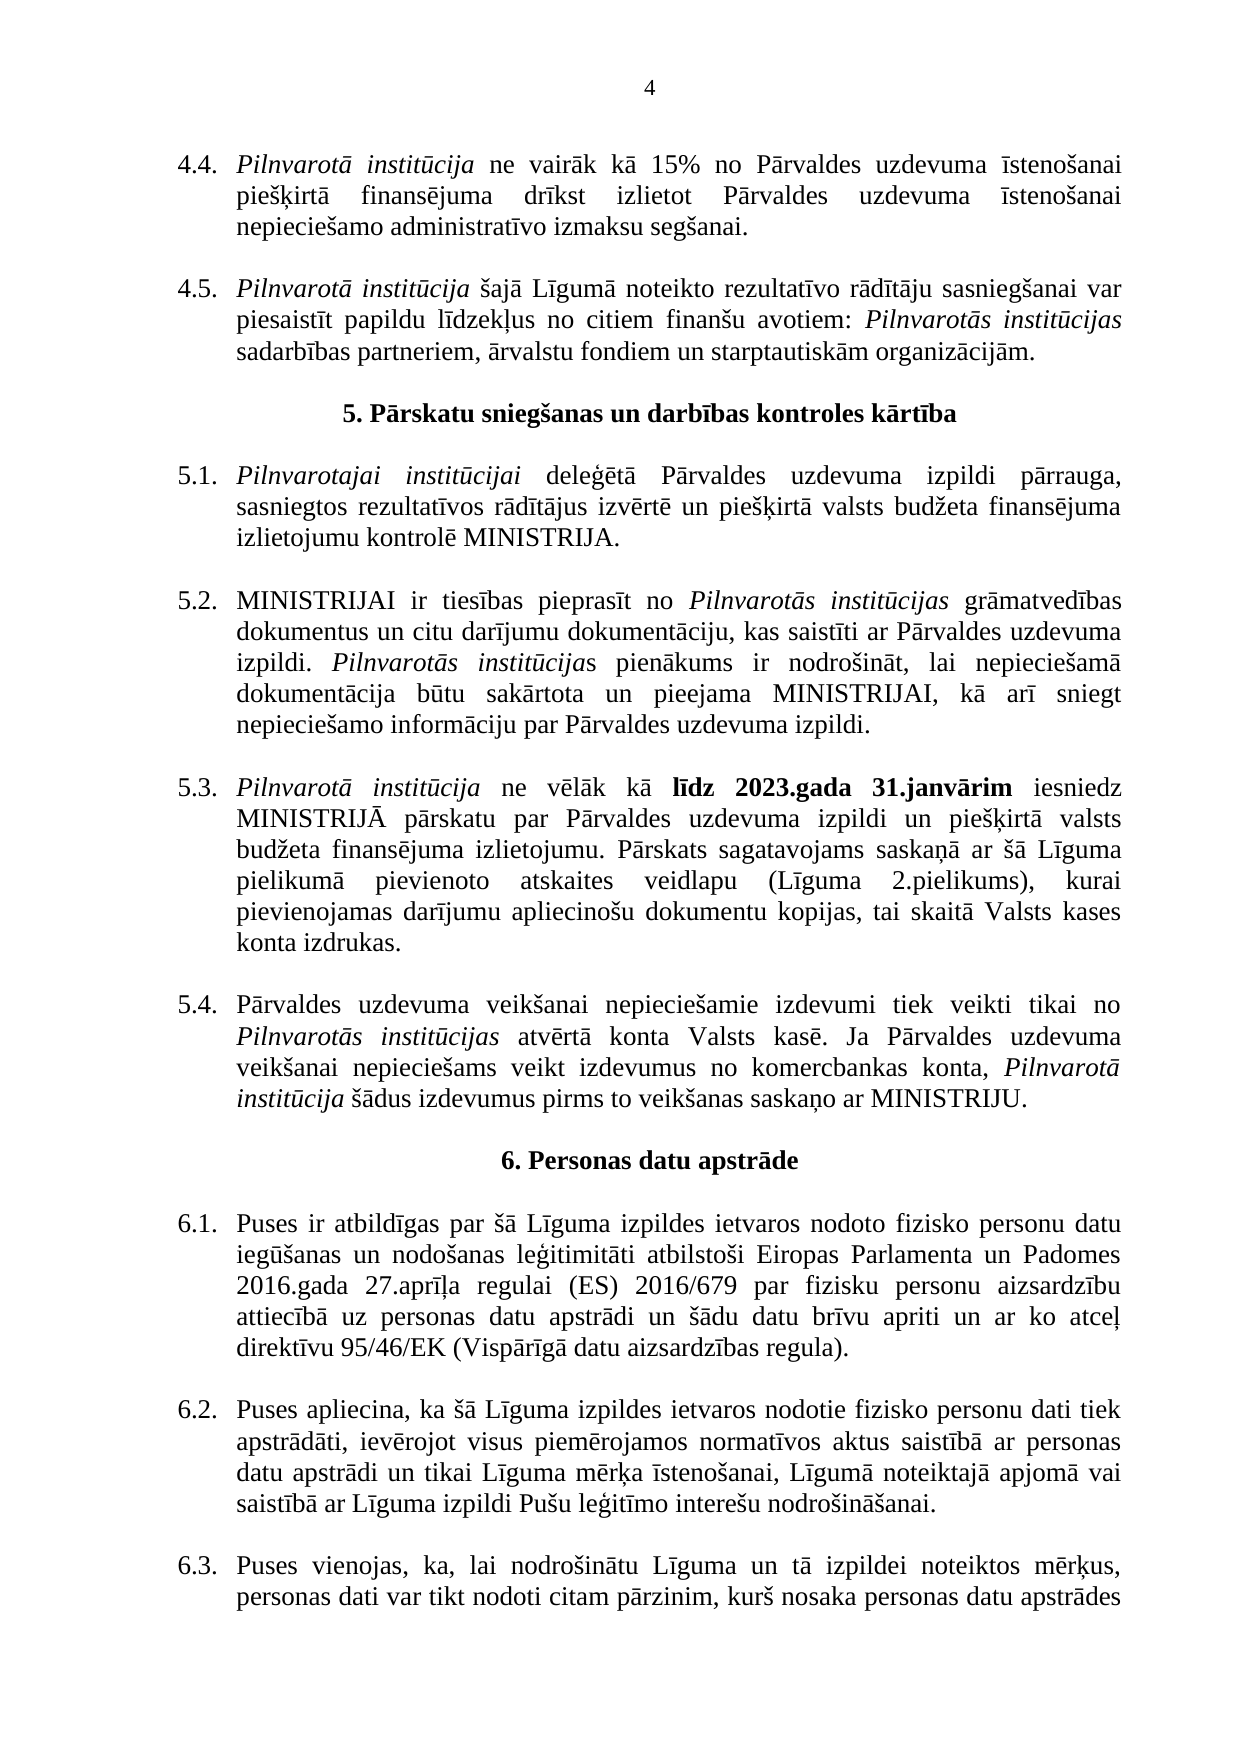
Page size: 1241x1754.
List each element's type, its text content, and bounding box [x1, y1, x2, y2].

list Puses ir atbildīgas par šā Līguma izpildes ietvaros nodoto fizisko personu datu iegūšanas un nodošanas leģitimitāti atbilstoši Eiropas Parlamenta un Padomes 2016.gada 27.aprīļa regulai (ES) 2016/679 par fizisku personu aizsardzību attiecībā uz personas datu apstrādi un šādu datu brīvu apriti un ar ko atceļ direktīvu 95/46/EK (Vispārīgā datu aizsardzības regula). [177, 1207, 1122, 1362]
list Pilnvarotajai institūcijai deleģētā Pārvaldes uzdevuma izpildi pārrauga, sasniegtos rezultatīvos rādītājus izvērtē un piešķirtā valsts budžeta finansējuma izlietojumu kontrolē MINISTRIJA. [177, 459, 1122, 553]
list Pilnvarotā institūcija ne vēlāk kā līdz 2023.gada 31.janvārim iesniedz MINISTRIJĀ pārskatu par Pārvaldes uzdevuma izpildi un piešķirtā valsts budžeta finansējuma izlietojumu. Pārskats sagatavojams saskaņā ar šā Līguma pielikumā pievienoto atskaites veidlapu (Līguma 2.pielikums), kurai pievienojamas darījumu apliecinošu dokumentu kopijas, tai skaitā Valsts kases konta izdrukas. [177, 771, 1122, 957]
list Pilnvarotā institūcija šajā Līgumā noteikto rezultatīvo rādītāju sasniegšanai var piesaistīt papildu līdzekļus no citiem finanšu avotiem: Pilnvarotās institūcijas sadarbības partneriem, ārvalstu fondiem un starptautiskām organizācijām. [177, 272, 1122, 366]
list MINISTRIJAI ir tiesības pieprasīt no Pilnvarotās institūcijas grāmatvedības dokumentus un citu darījumu dokumentāciju, kas saistīti ar Pārvaldes uzdevuma izpildi. Pilnvarotās institūcijas pienākums ir nodrošināt, lai nepieciešamā dokumentācija būtu sakārtota un pieejama MINISTRIJAI, kā arī sniegt nepieciešamo informāciju par Pārvaldes uzdevuma izpildi. [177, 584, 1122, 739]
text 5. Pārskatu sniegšanas un darbības kontroles kārtība [177, 397, 1122, 428]
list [177, 1549, 1122, 1612]
list Pilnvarotā institūcija ne vairāk kā 15% no Pārvaldes uzdevuma īstenošanai piešķirtā finansējuma drīkst izlietot Pārvaldes uzdevuma īstenošanai nepieciešamo administratīvo izmaksu segšanai. [177, 148, 1122, 241]
list Pārvaldes uzdevuma veikšanai nepieciešamie izdevumi tiek veikti tikai no Pilnvarotās institūcijas atvērtā konta Valsts kasē. Ja Pārvaldes uzdevuma veikšanai nepieciešams veikt izdevumus no komercbankas konta, Pilnvarotā institūcija šādus izdevumus pirms to veikšanas saskaņo ar MINISTRIJU. [177, 989, 1122, 1113]
list Puses apliecina, ka šā Līguma izpildes ietvaros nodotie fizisko personu dati tiek apstrādāti, ievērojot visus piemērojamos normatīvos aktus saistībā ar personas datu apstrādi un tikai Līguma mērķa īstenošanai, Līgumā noteiktajā apjomā vai saistībā ar Līguma izpildi Pušu leģitīmo interešu nodrošināšanai. [177, 1393, 1122, 1518]
text 6. Personas datu apstrāde [177, 1144, 1122, 1176]
